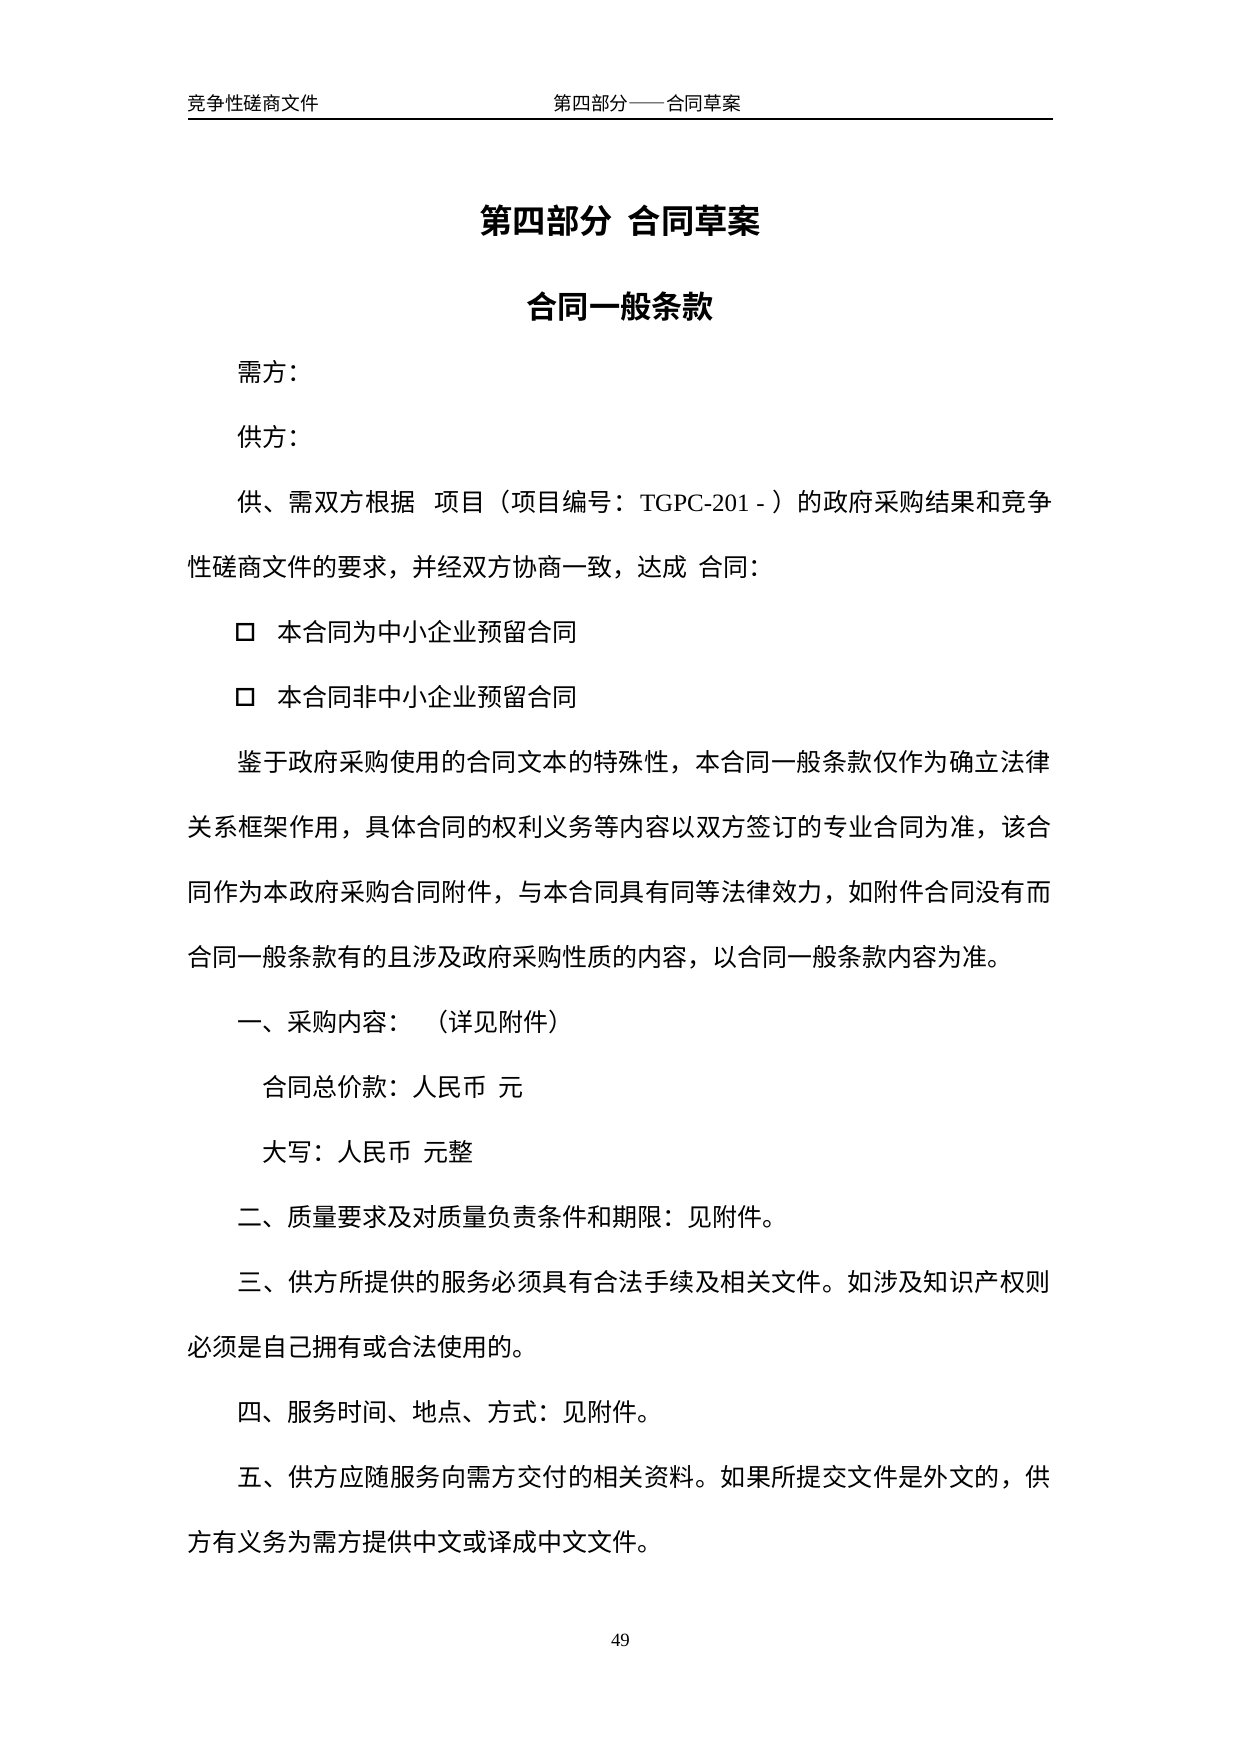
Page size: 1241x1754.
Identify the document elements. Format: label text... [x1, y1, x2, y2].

text 一、采购内容： （详见附件） [187, 988, 1053, 1053]
text 供方： [187, 403, 1053, 468]
text 五、供方应随服务向需方交付的相关资料。如果所提交文件是外文的，供方有义务为需方提供中文或译成中文文件。 [187, 1443, 1053, 1573]
text 供、需双方根据 项目（项目编号：TGPC-201 - ）的政府采购结果和竞争性磋商文件的要求，并经双方协商一致，达成 合同： [187, 468, 1053, 598]
text 合同一般条款 [187, 273, 1053, 338]
text 需方： [187, 338, 1053, 403]
list 本合同为中小企业预留合同 [234, 598, 1053, 663]
list 本合同非中小企业预留合同 [234, 663, 1053, 728]
subtitle 第四部分 合同草案 [187, 187, 1053, 252]
text 鉴于政府采购使用的合同文本的特殊性，本合同一般条款仅作为确立法律关系框架作用，具体合同的权利义务等内容以双方签订的专业合同为准，该合同作为本政府采购合同附件，与本合同具有同等法律效力，如附件合同没有而合同一般条款有的且涉及政府采购性质的内容，以合同一般条款内容为准。 [187, 728, 1053, 988]
text 三、供方所提供的服务必须具有合法手续及相关文件。如涉及知识产权则必须是自己拥有或合法使用的。 [187, 1248, 1053, 1378]
text 四、服务时间、地点、方式：见附件。 [187, 1378, 1053, 1443]
text 合同总价款：人民币 元 [187, 1053, 1053, 1118]
text 大写：人民币 元整 [187, 1118, 1053, 1183]
text 二、质量要求及对质量负责条件和期限：见附件。 [187, 1183, 1053, 1248]
